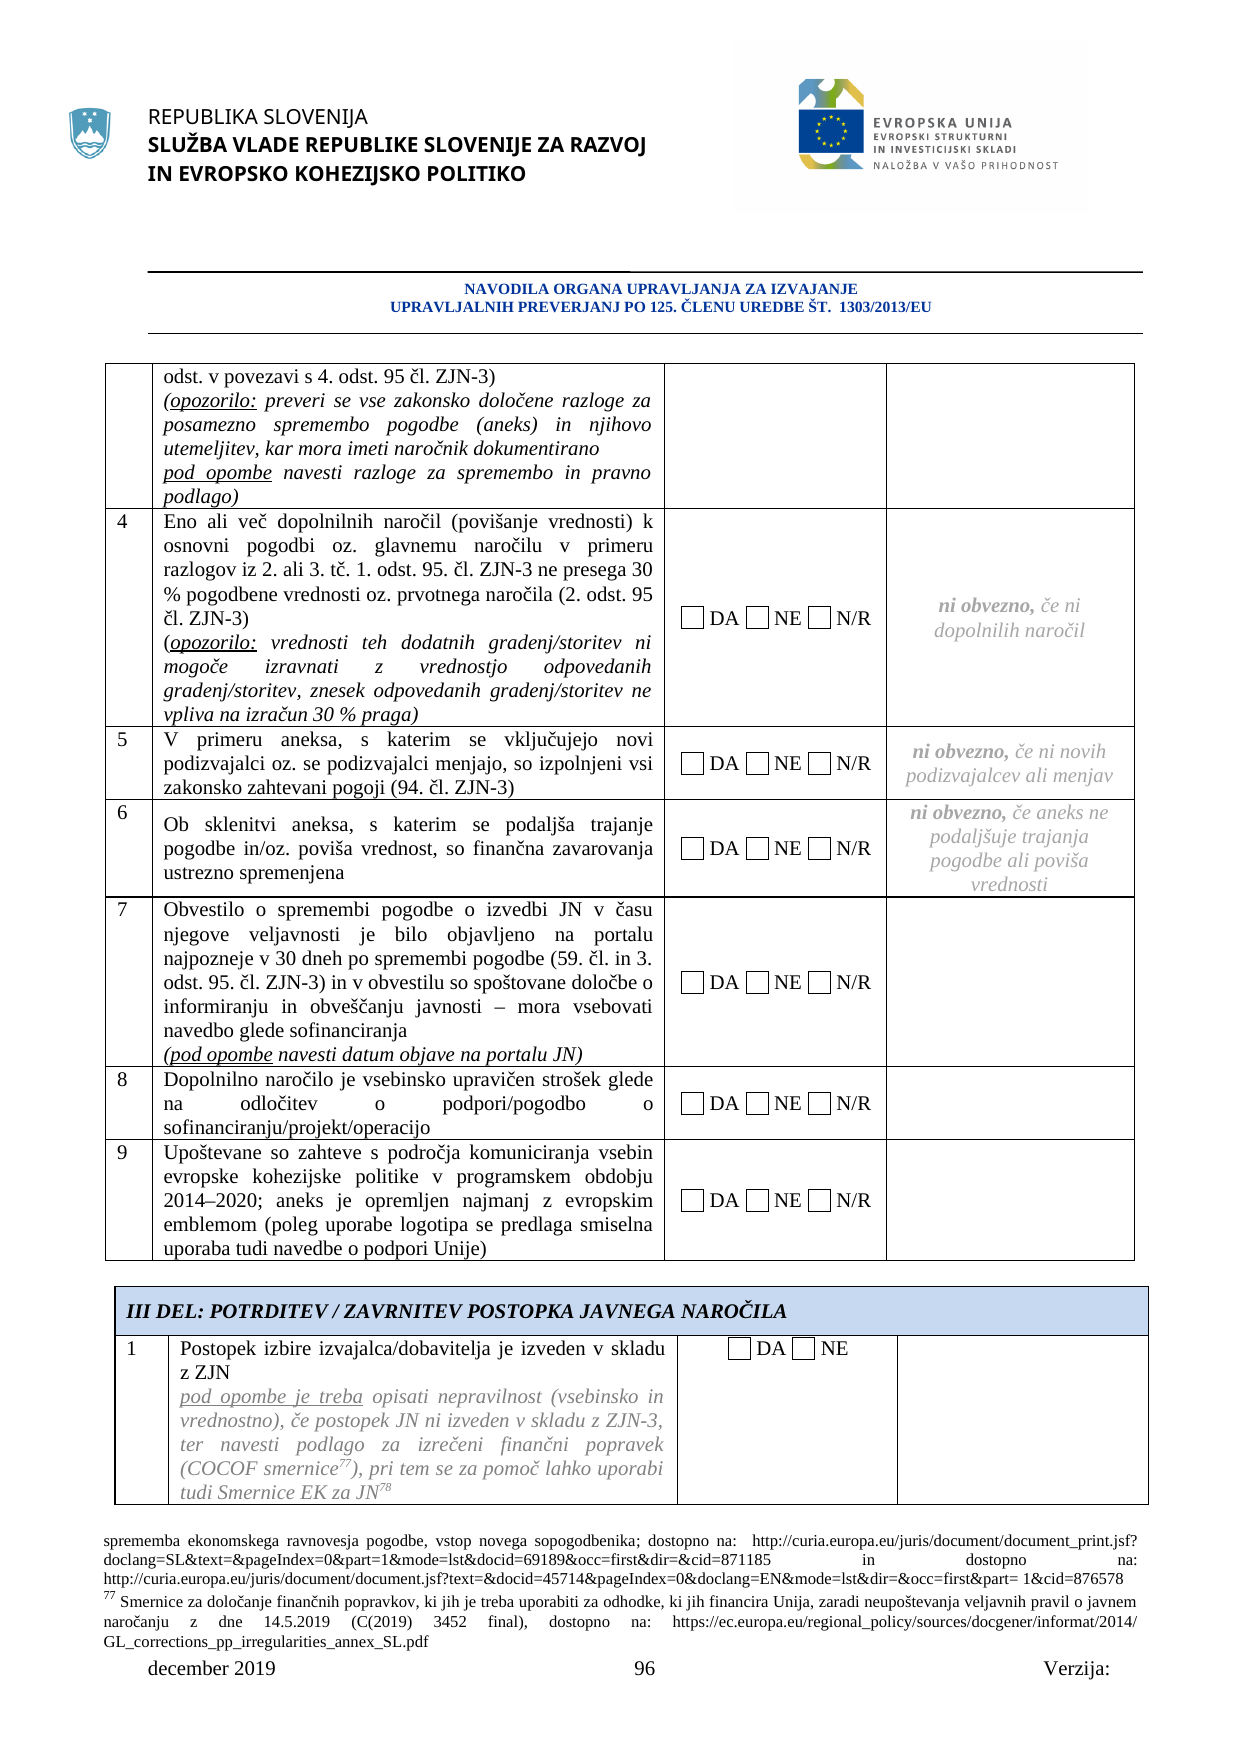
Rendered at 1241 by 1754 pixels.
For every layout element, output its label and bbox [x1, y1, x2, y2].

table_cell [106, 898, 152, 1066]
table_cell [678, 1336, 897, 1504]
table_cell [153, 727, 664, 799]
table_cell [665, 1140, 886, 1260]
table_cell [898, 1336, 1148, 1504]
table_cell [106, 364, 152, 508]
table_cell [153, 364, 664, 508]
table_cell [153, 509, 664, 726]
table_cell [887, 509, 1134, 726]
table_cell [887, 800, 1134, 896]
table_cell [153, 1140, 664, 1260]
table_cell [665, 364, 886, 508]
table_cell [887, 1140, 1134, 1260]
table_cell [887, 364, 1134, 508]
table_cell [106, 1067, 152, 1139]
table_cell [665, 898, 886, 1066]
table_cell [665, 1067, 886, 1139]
picture [732, 40, 1089, 213]
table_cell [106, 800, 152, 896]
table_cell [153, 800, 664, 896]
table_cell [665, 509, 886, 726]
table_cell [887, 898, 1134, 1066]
picture [63, 102, 114, 159]
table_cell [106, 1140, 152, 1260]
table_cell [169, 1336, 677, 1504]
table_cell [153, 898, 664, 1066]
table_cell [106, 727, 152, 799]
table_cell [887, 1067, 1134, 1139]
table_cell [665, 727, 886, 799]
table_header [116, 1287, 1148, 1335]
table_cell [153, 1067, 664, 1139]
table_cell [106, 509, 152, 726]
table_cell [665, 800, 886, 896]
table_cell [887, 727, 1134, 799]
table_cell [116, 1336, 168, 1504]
